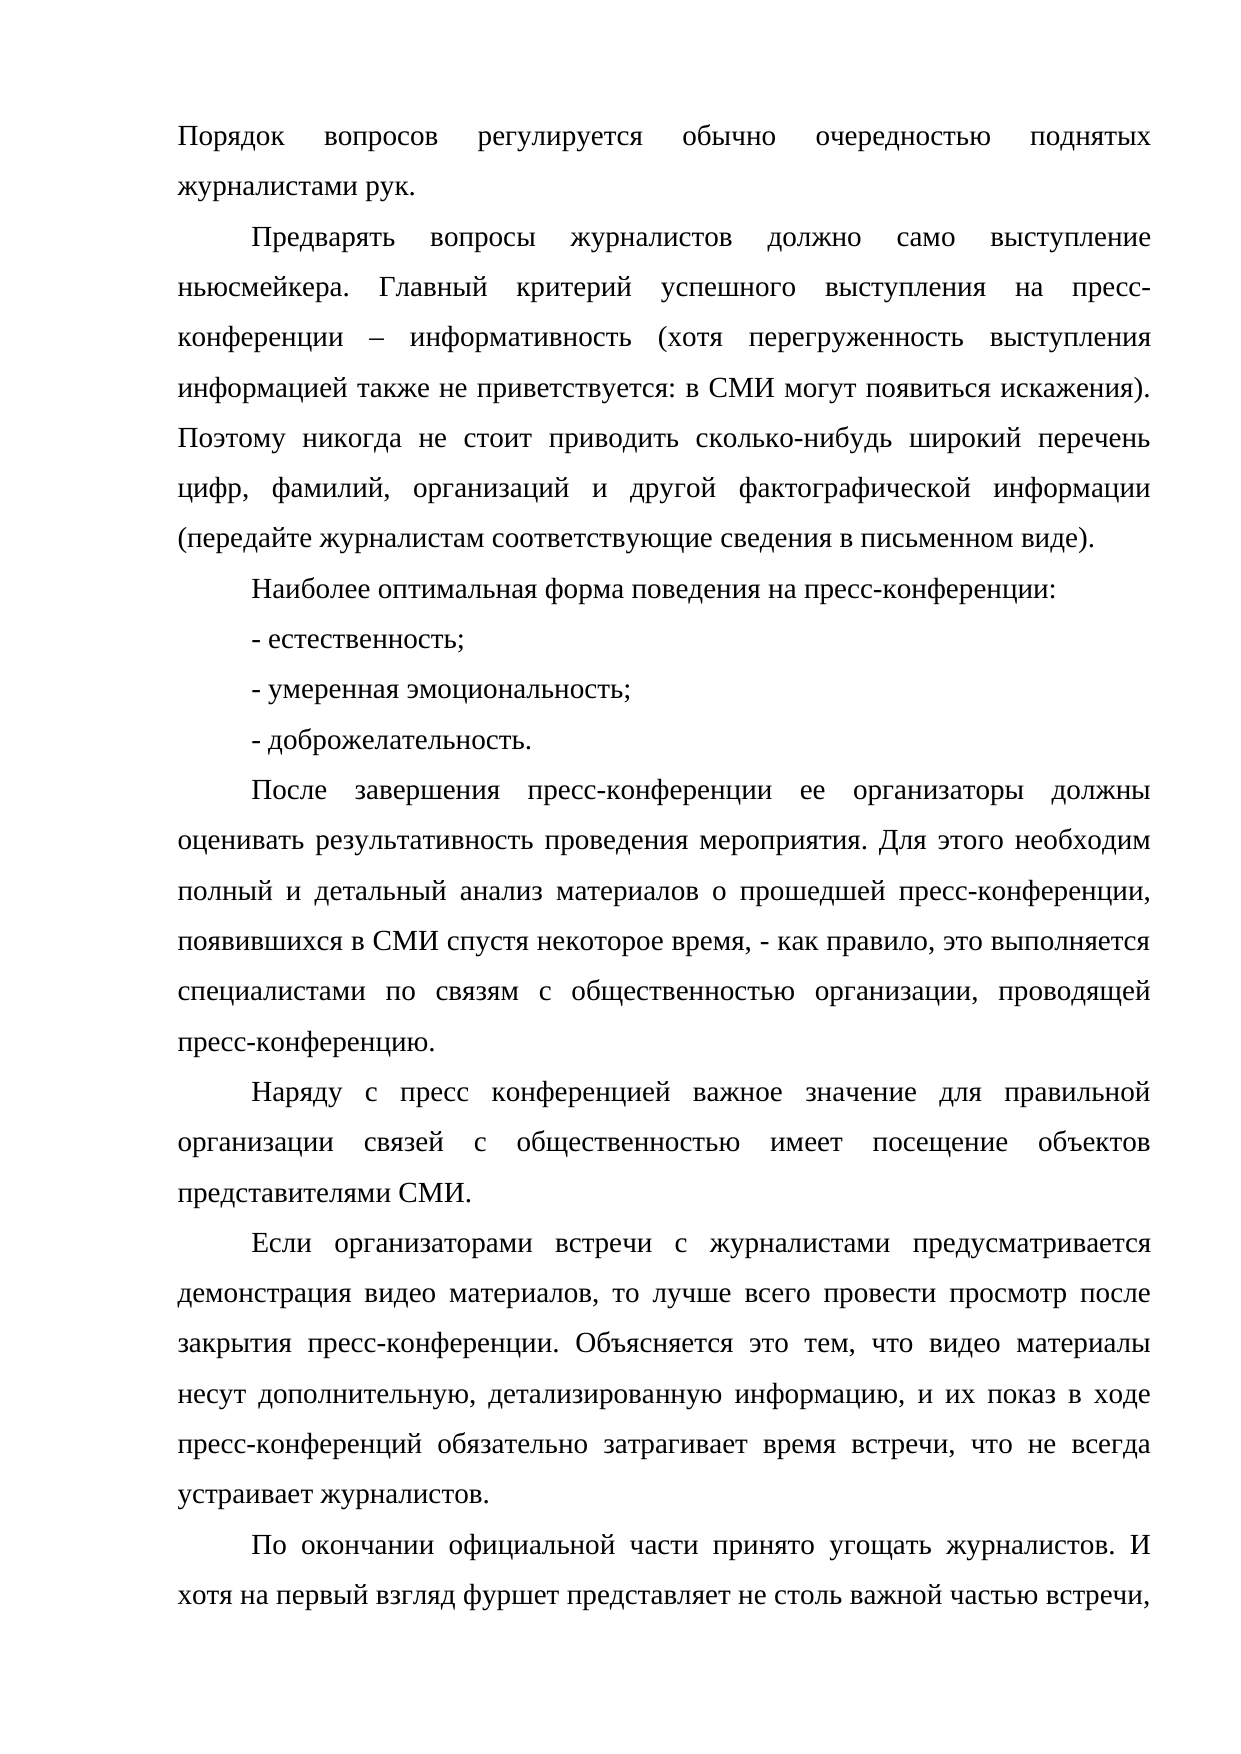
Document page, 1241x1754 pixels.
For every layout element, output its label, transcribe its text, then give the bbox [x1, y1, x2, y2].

text Наряду с пресс конференцией важное значение для правильной организации связей с общественностью имеет посещение объектов представителями СМИ. [177, 1074, 1152, 1208]
text Предварять вопросы журналистов должно само выступление ньюсмейкера. Главный критерий успешного выступления на пресс-конференции – информативность (хотя перегруженность выступления информацией также не приветствуется: в СМИ могут появиться искажения). Поэтому никогда не стоит приводить сколько-нибудь широкий перечень цифр, фамилий, организаций и другой фактографической информации (передайте журналистам соответствующие сведения в письменном виде). [177, 219, 1152, 554]
text - умеренная эмоциональность; [177, 672, 1152, 705]
text После завершения пресс-конференции ее организаторы должны оценивать результативность проведения мероприятия. Для этого необходим полный и детальный анализ материалов о прошедшей пресс-конференции, появившихся в СМИ спустя некоторое время, - как правило, это выполняется специалистами по связям с общественностью организации, проводящей пресс-конференцию. [177, 772, 1152, 1057]
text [177, 118, 1152, 202]
text - естественность; [177, 621, 1152, 655]
text Если организаторами встречи с журналистами предусматривается демонстрация видео материалов, то лучше всего провести просмотр после закрытия пресс-конференции. Объясняется это тем, что видео материалы несут дополнительную, детализированную информацию, и их показ в ходе пресс-конференций обязательно затрагивает время встречи, что не всегда устраивает журналистов. [177, 1225, 1152, 1510]
text Наиболее оптимальная форма поведения на пресс-конференции: [177, 571, 1152, 604]
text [177, 1527, 1152, 1611]
text - доброжелательность. [177, 722, 1152, 755]
